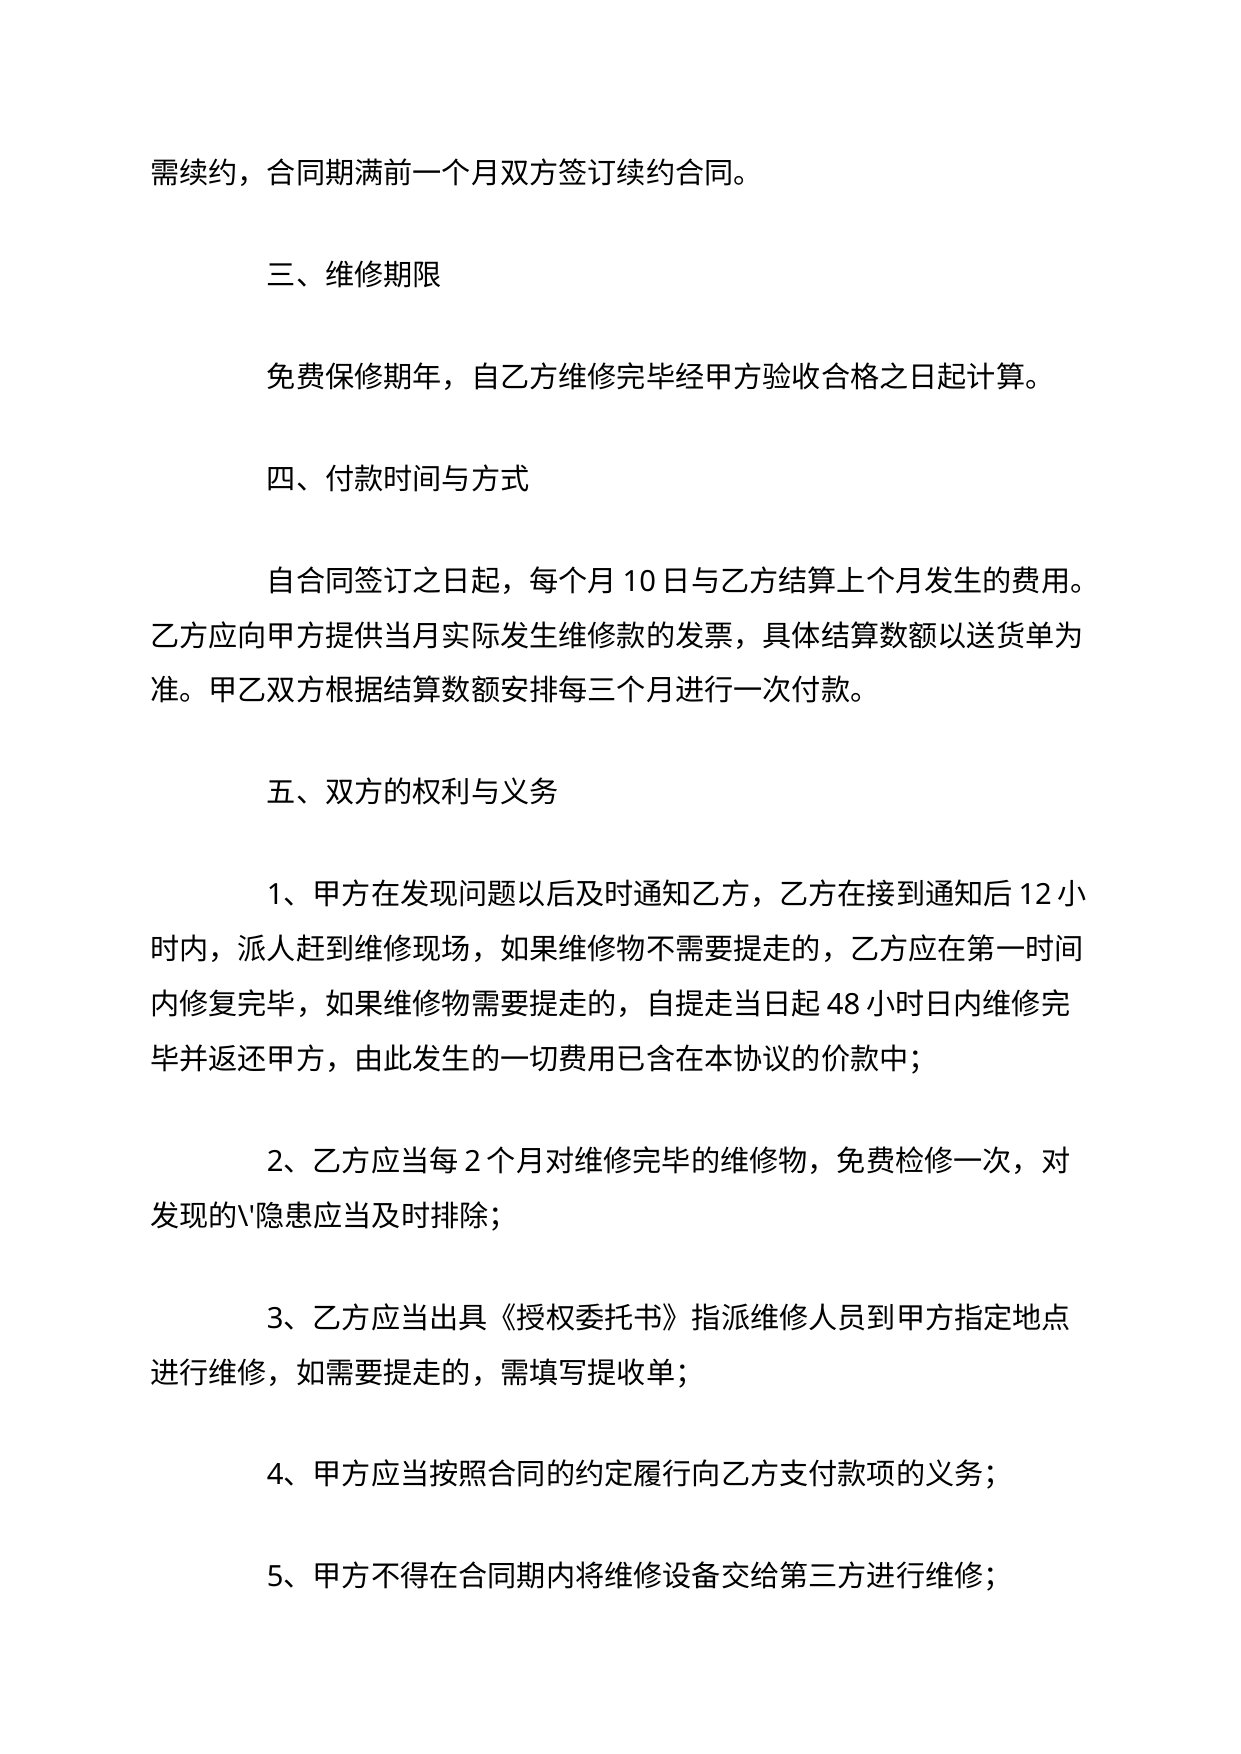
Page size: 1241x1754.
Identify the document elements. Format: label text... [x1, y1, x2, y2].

text 四、付款时间与方式 [150, 455, 1090, 498]
text 3、乙方应当出具《授权委托书》指派维修人员到甲方指定地点进行维修，如需要提走的，需填写提收单； [150, 1294, 1090, 1391]
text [150, 150, 1090, 192]
text 2、乙方应当每2个月对维修完毕的维修物，免费检修一次，对发现的\'隐患应当及时排除； [150, 1137, 1090, 1234]
text 5、甲方不得在合同期内将维修设备交给第三方进行维修； [150, 1553, 1090, 1595]
text 自合同签订之日起，每个月10日与乙方结算上个月发生的费用。乙方应向甲方提供当月实际发生维修款的发票，具体结算数额以送货单为准。甲乙双方根据结算数额安排每三个月进行一次付款。 [150, 557, 1090, 709]
text 免费保修期年，自乙方维修完毕经甲方验收合格之日起计算。 [150, 353, 1090, 396]
text 五、双方的权利与义务 [150, 769, 1090, 811]
text 三、维修期限 [150, 252, 1090, 294]
text 4、甲方应当按照合同的约定履行向乙方支付款项的义务； [150, 1451, 1090, 1493]
text 1、甲方在发现问题以后及时通知乙方，乙方在接到通知后12小时内，派人赶到维修现场，如果维修物不需要提走的，乙方应在第一时间内修复完毕，如果维修物需要提走的，自提走当日起48小时日内维修完毕并返还甲方，由此发生的一切费用已含在本协议的价款中； [150, 871, 1090, 1078]
